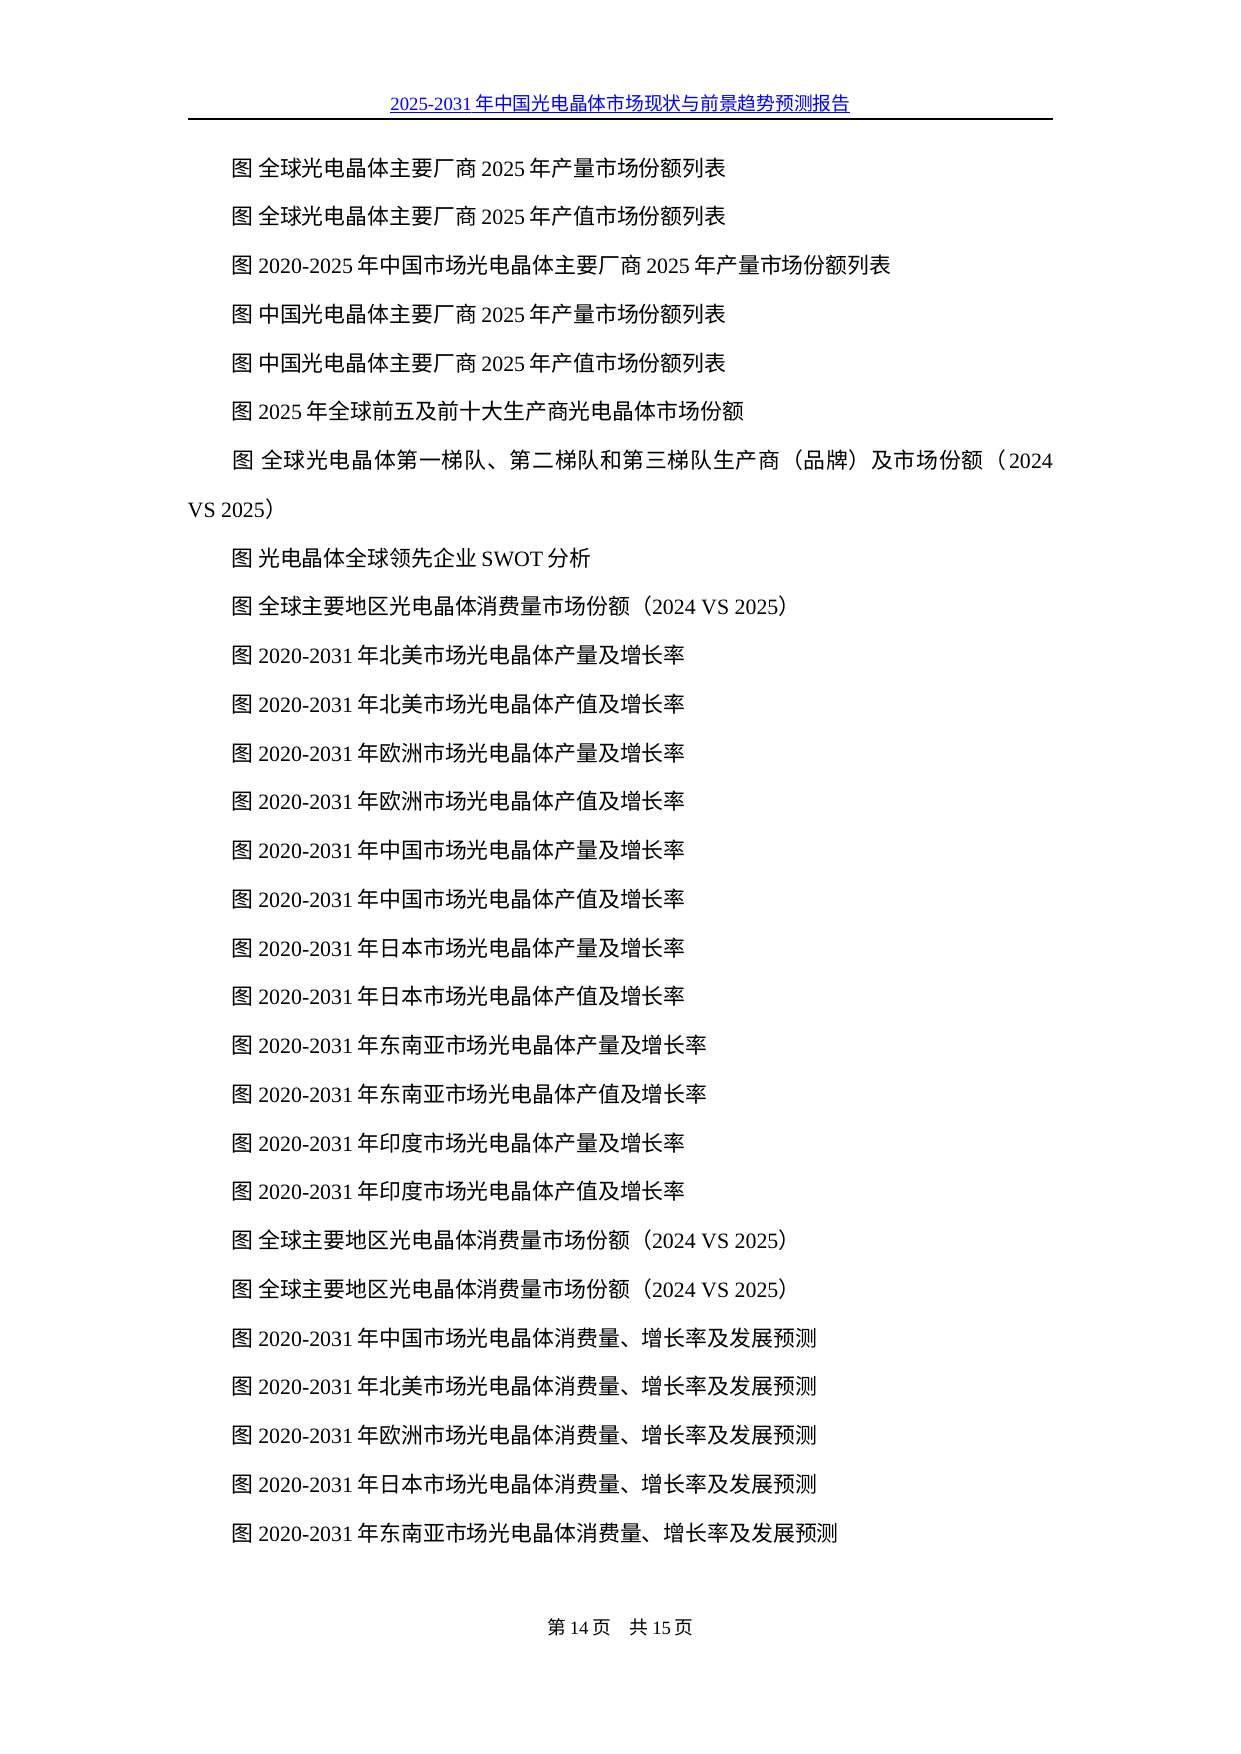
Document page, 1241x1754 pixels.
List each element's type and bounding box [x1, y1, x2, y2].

text [187, 150, 1053, 1548]
